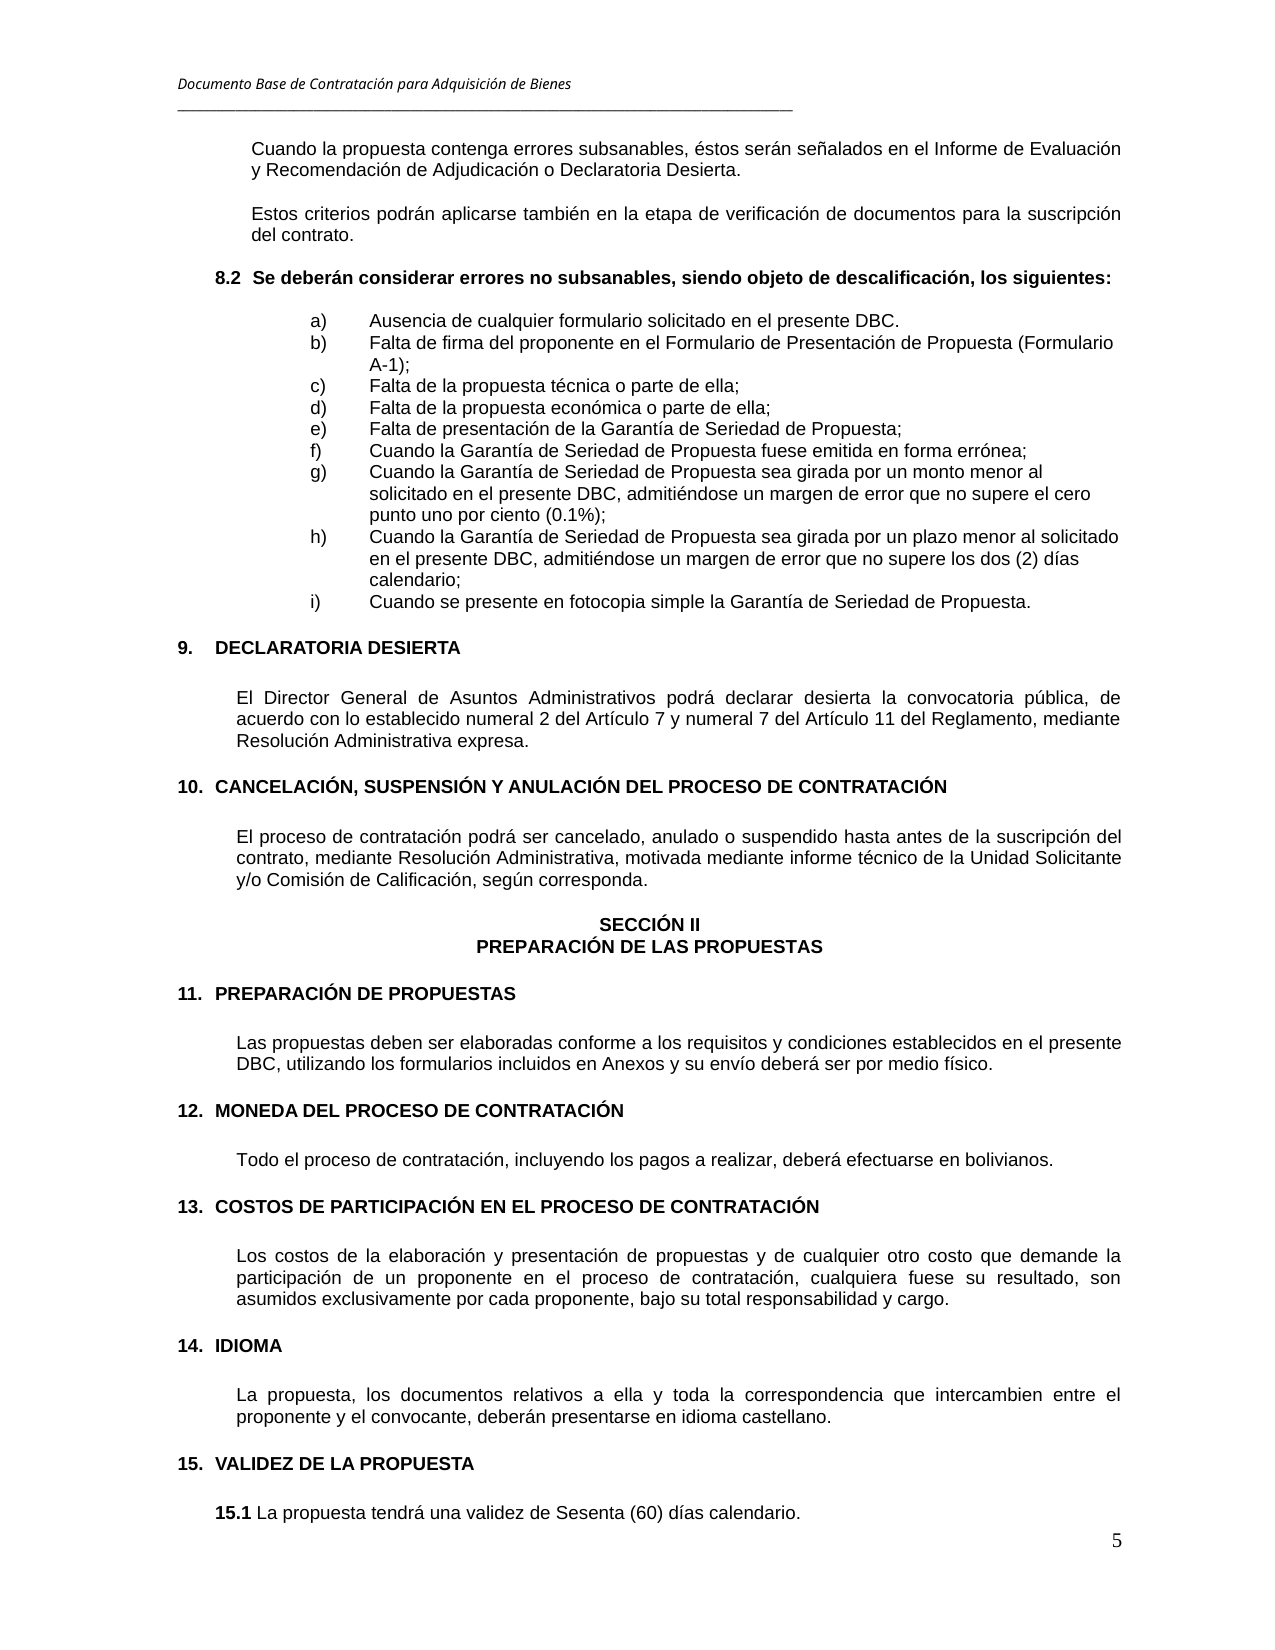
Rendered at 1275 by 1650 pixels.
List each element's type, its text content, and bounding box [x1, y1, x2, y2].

list MONEDA DEL PROCESO DE CONTRATACIÓN [177, 1100, 1122, 1121]
text Cuando la propuesta contenga errores subsanables, éstos serán señalados en el Informe de Evaluación y Recomendación de Adjudicación o Declaratoria Desierta. [251, 138, 1122, 181]
text El proceso de contratación podrá ser cancelado, anulado o suspendido hasta antes de la suscripción del contrato, mediante Resolución Administrativa, motivada mediante informe técnico de la Unidad Solicitante y/o Comisión de Calificación, según corresponda. [236, 826, 1122, 890]
list Cuando se presente en fotocopia simple la Garantía de Seriedad de Propuesta. [310, 591, 1122, 612]
text El Director General de Asuntos Administrativos podrá declarar desierta la convocatoria pública, de acuerdo con lo establecido numeral 2 del Artículo 7 y numeral 7 del Artículo 11 del Reglamento, mediante Resolución Administrativa expresa. [236, 686, 1122, 751]
list Ausencia de cualquier formulario solicitado en el presente DBC. [310, 310, 1122, 332]
list DECLARATORIA DESIERTA [177, 637, 1122, 659]
list PREPARACIÓN DE PROPUESTAS [177, 982, 1122, 1004]
text Estos criterios podrán aplicarse también en la etapa de verificación de documentos para la suscripción del contrato. [251, 202, 1122, 246]
text Todo el proceso de contratación, incluyendo los pagos a realizar, deberá efectuarse en bolivianos. [236, 1149, 1122, 1171]
text Las propuestas deben ser elaboradas conforme a los requisitos y condiciones establecidos en el presente DBC, utilizando los formularios incluidos en Anexos y su envío deberá ser por medio físico. [236, 1032, 1122, 1075]
text La propuesta, los documentos relativos a ella y toda la correspondencia que intercambien entre el proponente y el convocante, deberán presentarse en idioma castellano. [236, 1384, 1122, 1427]
list Cuando la Garantía de Seriedad de Propuesta fuese emitida en forma errónea; [310, 439, 1122, 461]
list Falta de firma del proponente en el Formulario de Presentación de Propuesta (Formulario A-1); [310, 332, 1122, 375]
text Los costos de la elaboración y presentación de propuestas y de cualquier otro costo que demande la participación de un proponente en el proceso de contratación, cualquiera fuese su resultado, son asumidos exclusivamente por cada proponente, bajo su total responsabilidad y cargo. [236, 1245, 1122, 1310]
list Falta de la propuesta económica o parte de ella; [310, 396, 1122, 418]
list Se deberán considerar errores no subsanables, siendo objeto de descalificación, los siguientes: [215, 267, 1122, 289]
list CANCELACIÓN, SUSPENSIÓN Y ANULACIÓN DEL PROCESO DE CONTRATACIÓN [177, 776, 1122, 798]
list COSTOS DE PARTICIPACIÓN EN EL PROCESO DE CONTRATACIÓN [177, 1196, 1122, 1217]
text 15.1 La propuesta tendrá una validez de Sesenta (60) días calendario. [177, 1502, 1122, 1523]
list Falta de presentación de la Garantía de Seriedad de Propuesta; [310, 418, 1122, 439]
list Cuando la Garantía de Seriedad de Propuesta sea girada por un monto menor al solicitado en el presente DBC, admitiéndose un margen de error que no supere el cero punto uno por ciento (0.1%); [310, 461, 1122, 526]
text SECCIÓN II [177, 914, 1122, 936]
list Cuando la Garantía de Seriedad de Propuesta sea girada por un plazo menor al solicitado en el presente DBC, admitiéndose un margen de error que no supere los dos (2) días calendario; [310, 526, 1122, 591]
list VALIDEZ DE LA PROPUESTA [177, 1452, 1122, 1474]
text PREPARACIÓN DE LAS PROPUESTAS [177, 936, 1122, 957]
list IDIOMA [177, 1335, 1122, 1356]
list Falta de la propuesta técnica o parte de ella; [310, 375, 1122, 396]
